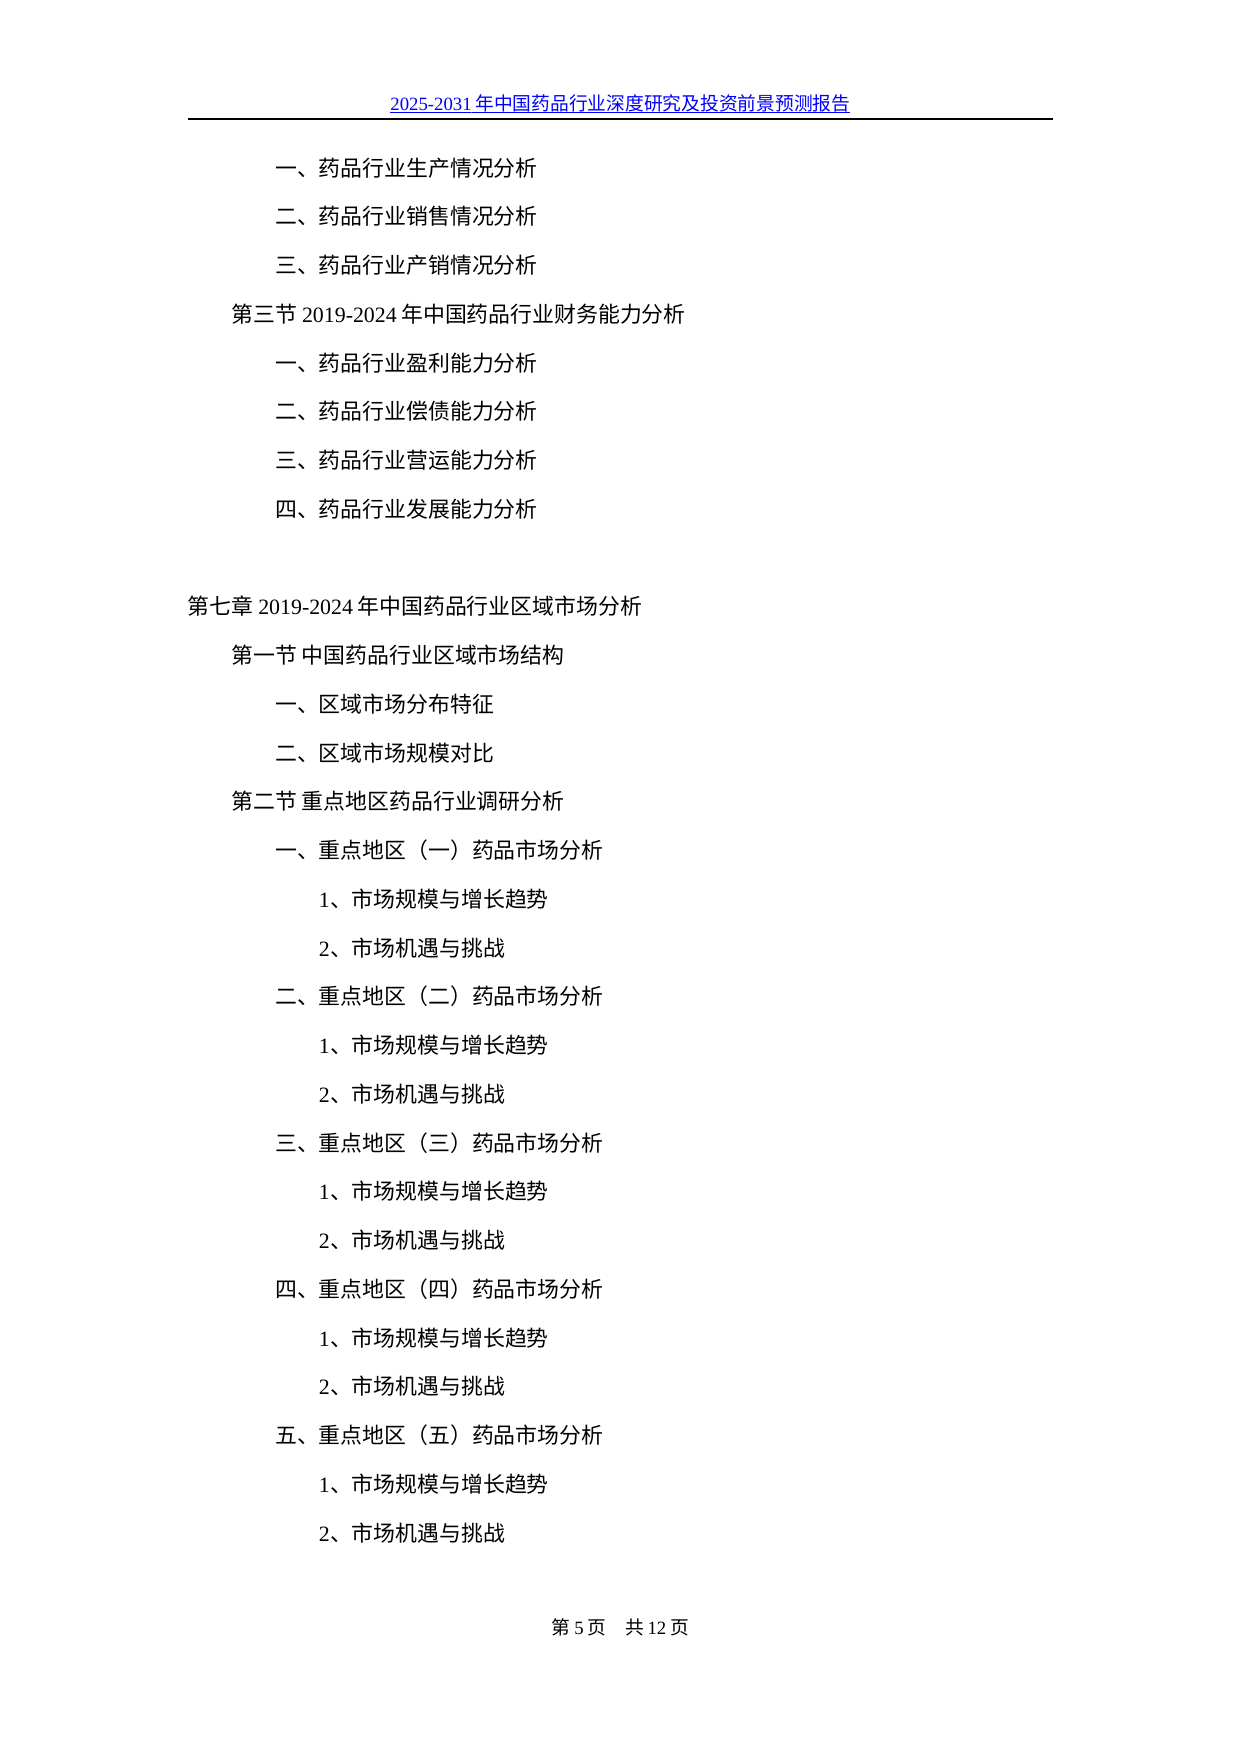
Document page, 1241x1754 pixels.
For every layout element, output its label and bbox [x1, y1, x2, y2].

text [187, 150, 1053, 1548]
